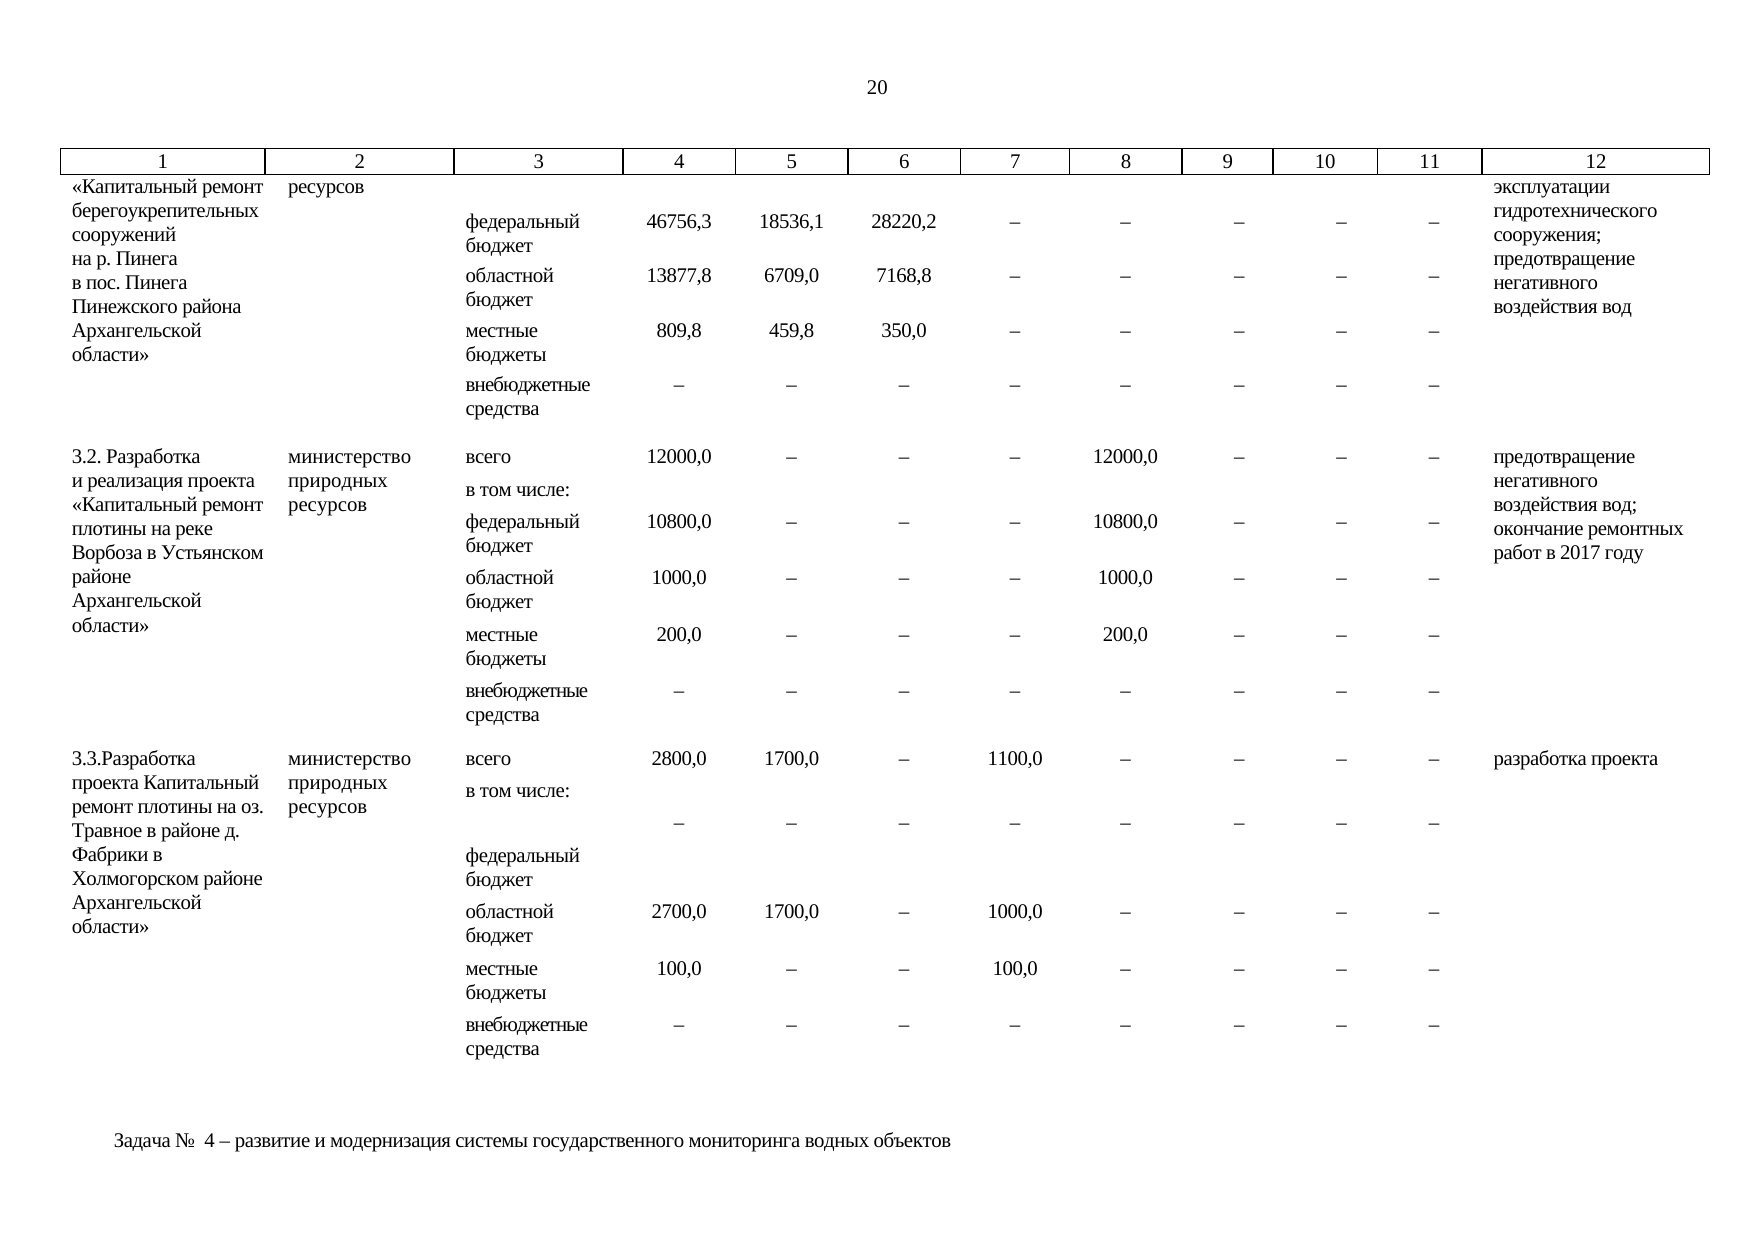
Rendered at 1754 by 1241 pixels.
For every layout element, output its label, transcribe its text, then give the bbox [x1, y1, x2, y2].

table_header 9 [1183, 149, 1272, 174]
table_header 4 [624, 149, 735, 174]
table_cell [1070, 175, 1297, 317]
table_header 2 [266, 149, 453, 174]
table_header 7 [961, 149, 1069, 174]
table_header 11 [1378, 149, 1481, 174]
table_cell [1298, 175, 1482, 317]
table_header 3 [455, 149, 622, 174]
table_header 6 [849, 149, 960, 174]
table_header 10 [1274, 149, 1377, 174]
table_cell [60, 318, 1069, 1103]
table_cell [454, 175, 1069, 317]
table_header 1 [61, 149, 264, 174]
table_header 12 [1483, 149, 1709, 174]
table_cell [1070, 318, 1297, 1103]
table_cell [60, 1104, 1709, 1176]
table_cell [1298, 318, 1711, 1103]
table_header 5 [736, 149, 847, 174]
table_header 8 [1070, 149, 1181, 174]
